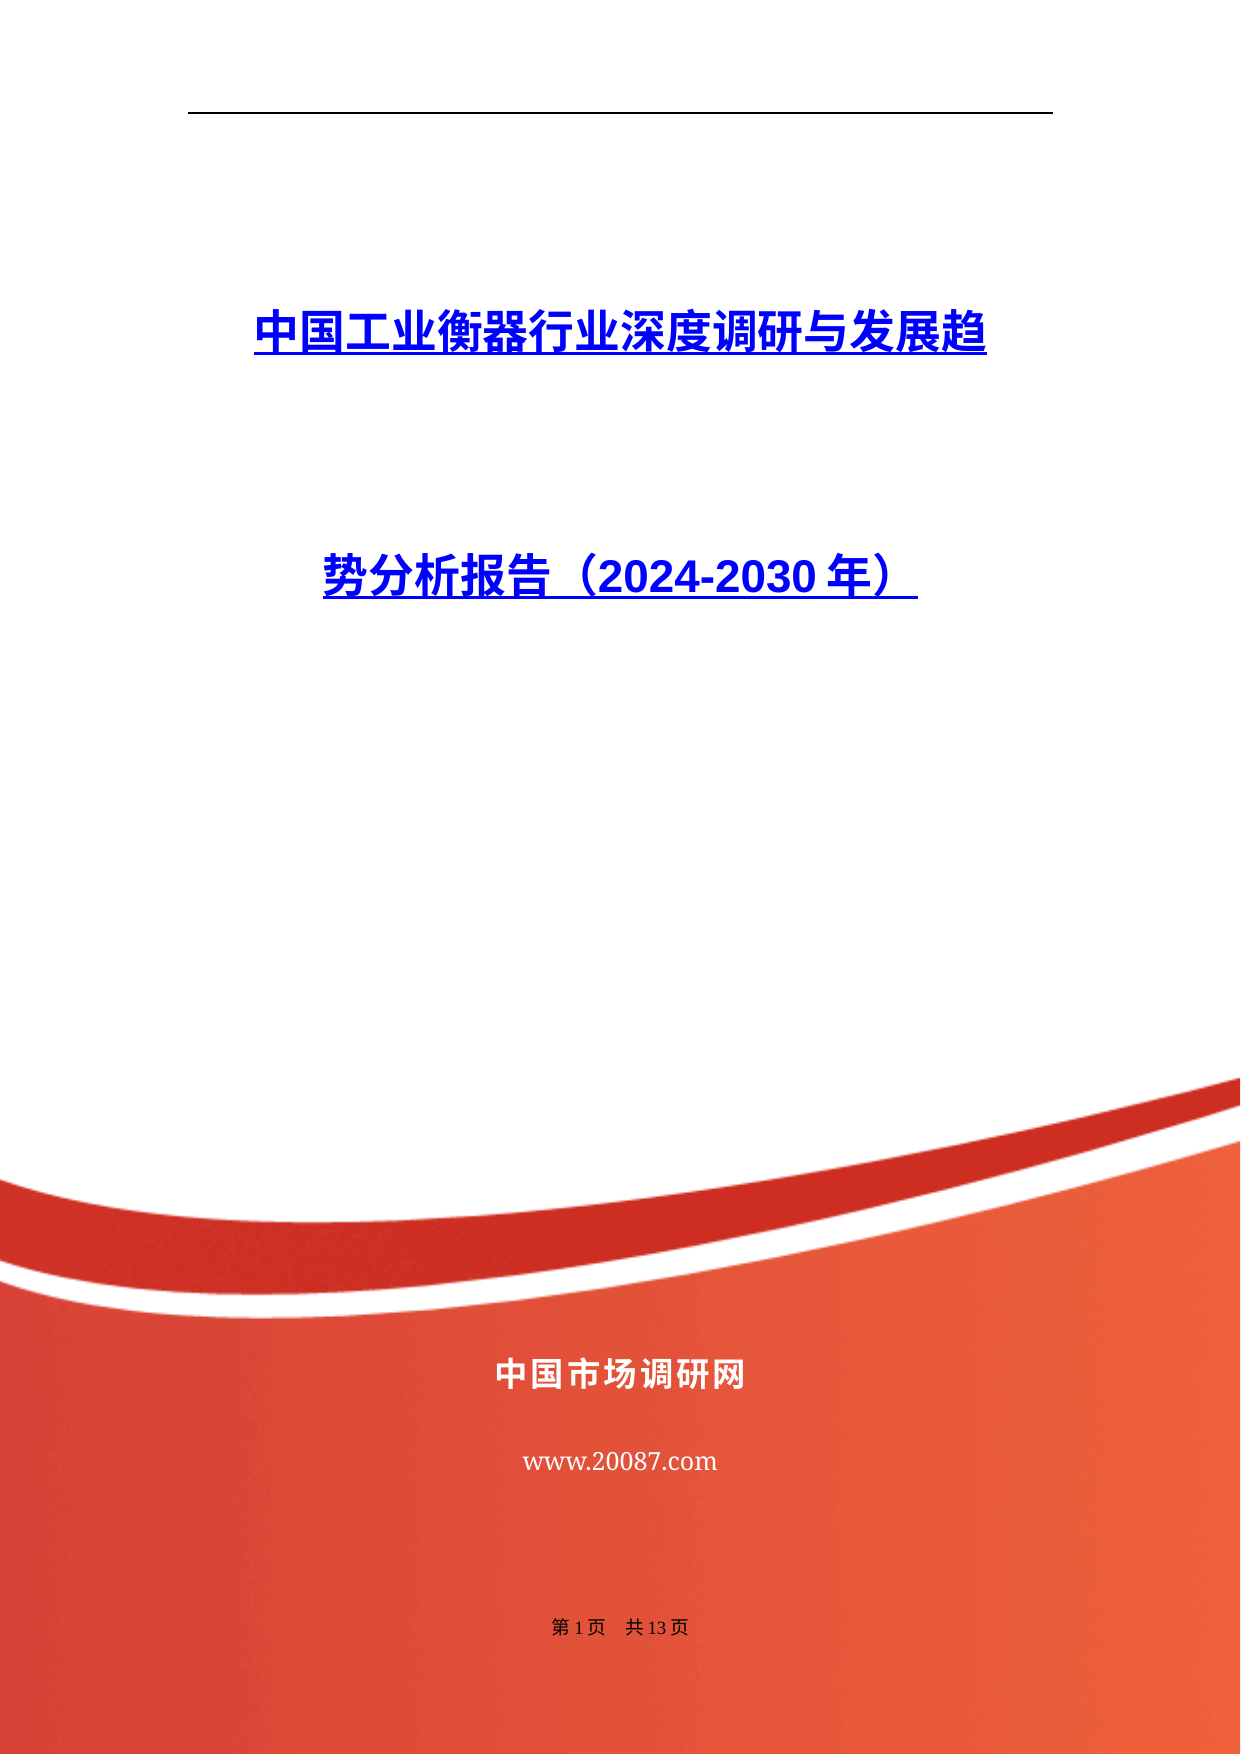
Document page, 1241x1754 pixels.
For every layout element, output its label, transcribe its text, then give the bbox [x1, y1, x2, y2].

subtitle 中国市场调研网 [187, 1339, 1053, 1404]
text www.20087.com [187, 1428, 1053, 1493]
picture [0, 1006, 1241, 1754]
table_header 中国工业衡器行业深度调研与发展趋势分析报告（2024-2030年） [188, 207, 1053, 773]
